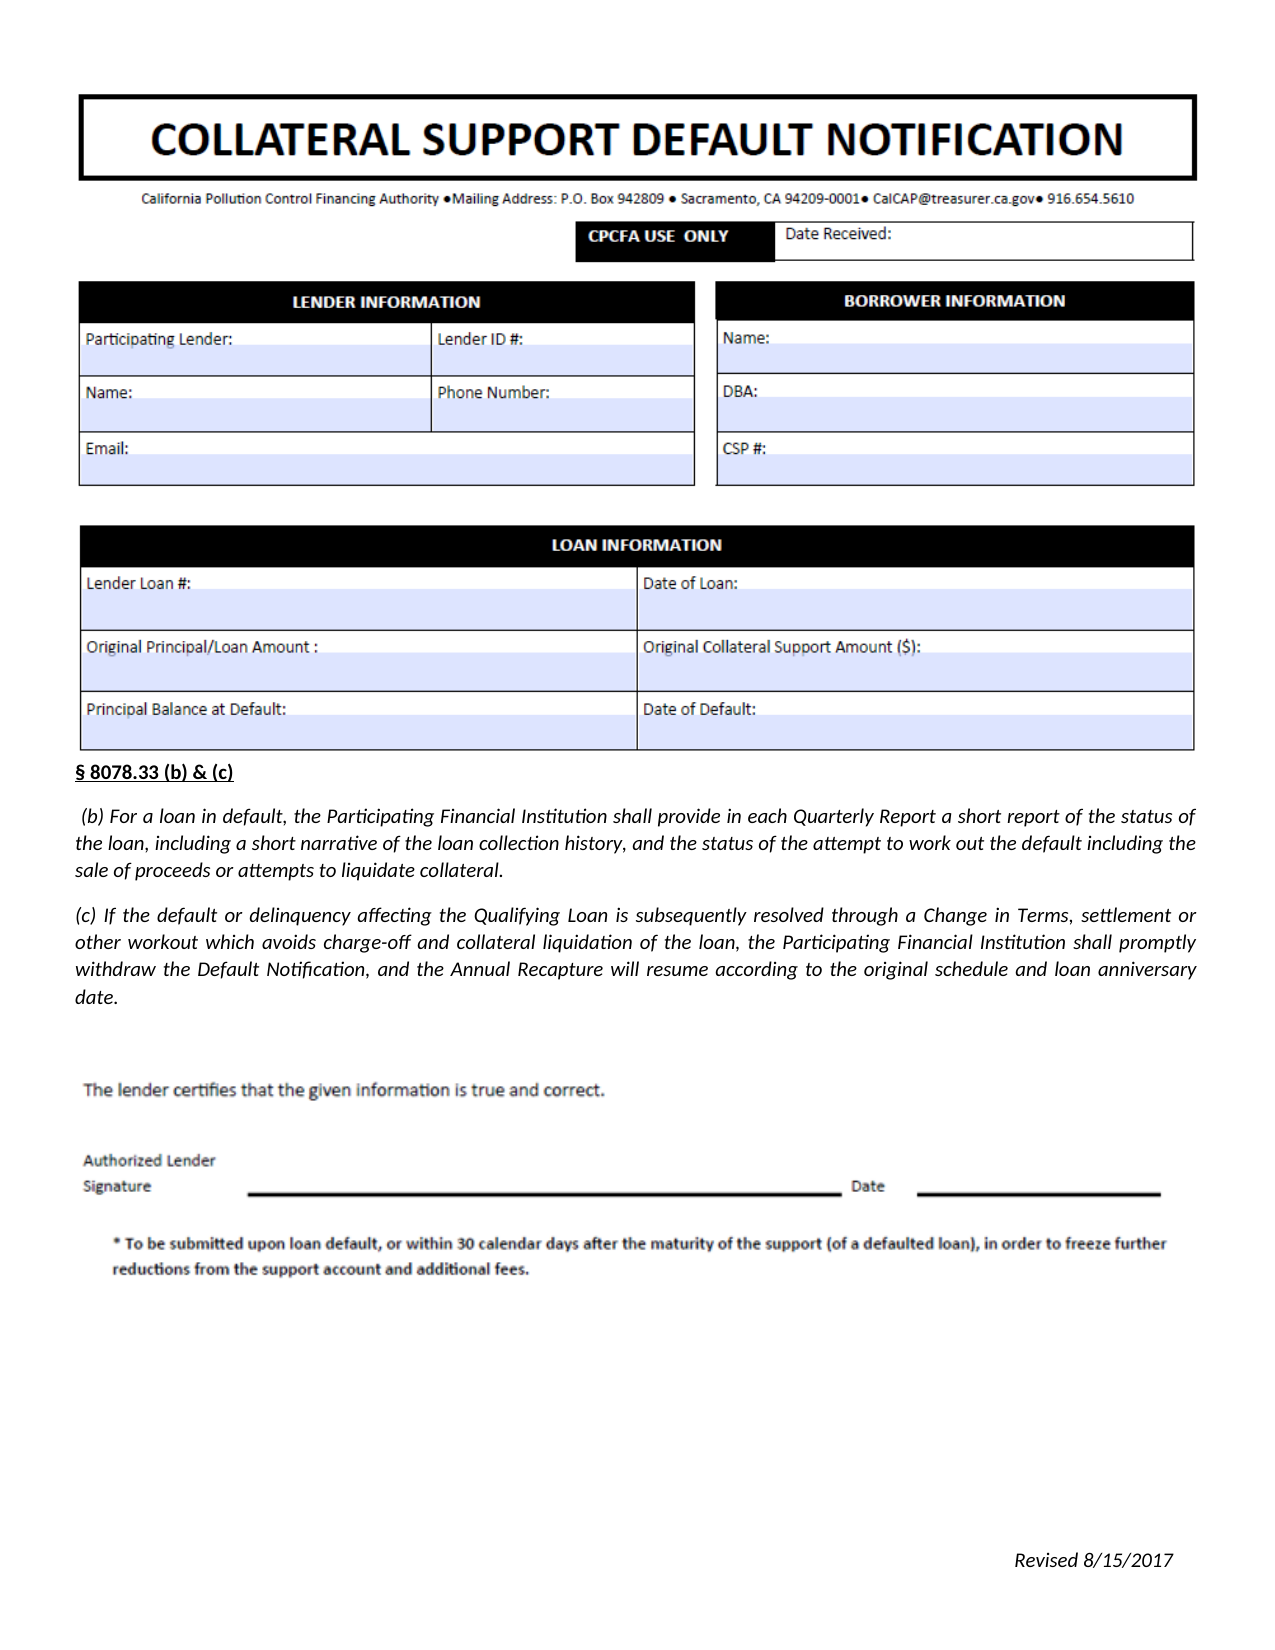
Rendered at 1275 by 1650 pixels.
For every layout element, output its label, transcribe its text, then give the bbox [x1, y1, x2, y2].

text § 8078.33 (b) & (c) [75, 757, 1200, 784]
picture [75, 1072, 1194, 1294]
picture [75, 75, 1200, 757]
text (c) If the default or delinquency affecting the Qualifying Loan is subsequently resolved through a Change in Terms, settlement or other workout which avoids charge-off and collateral liquidation of the loan, the Participating Financial Institution shall promptly withdraw the Default Notification, and the Annual Recapture will resume according to the original schedule and loan anniversary date. [75, 902, 1200, 1009]
text (b) For a loan in default, the Participating Financial Institution shall provide in each Quarterly Report a short report of the status of the loan, including a short narrative of the loan collection history, and the status of the attempt to work out the default including the sale of proceeds or attempts to liquidate collateral. [75, 803, 1200, 883]
text Revised 8/15/2017 [75, 1547, 1200, 1573]
